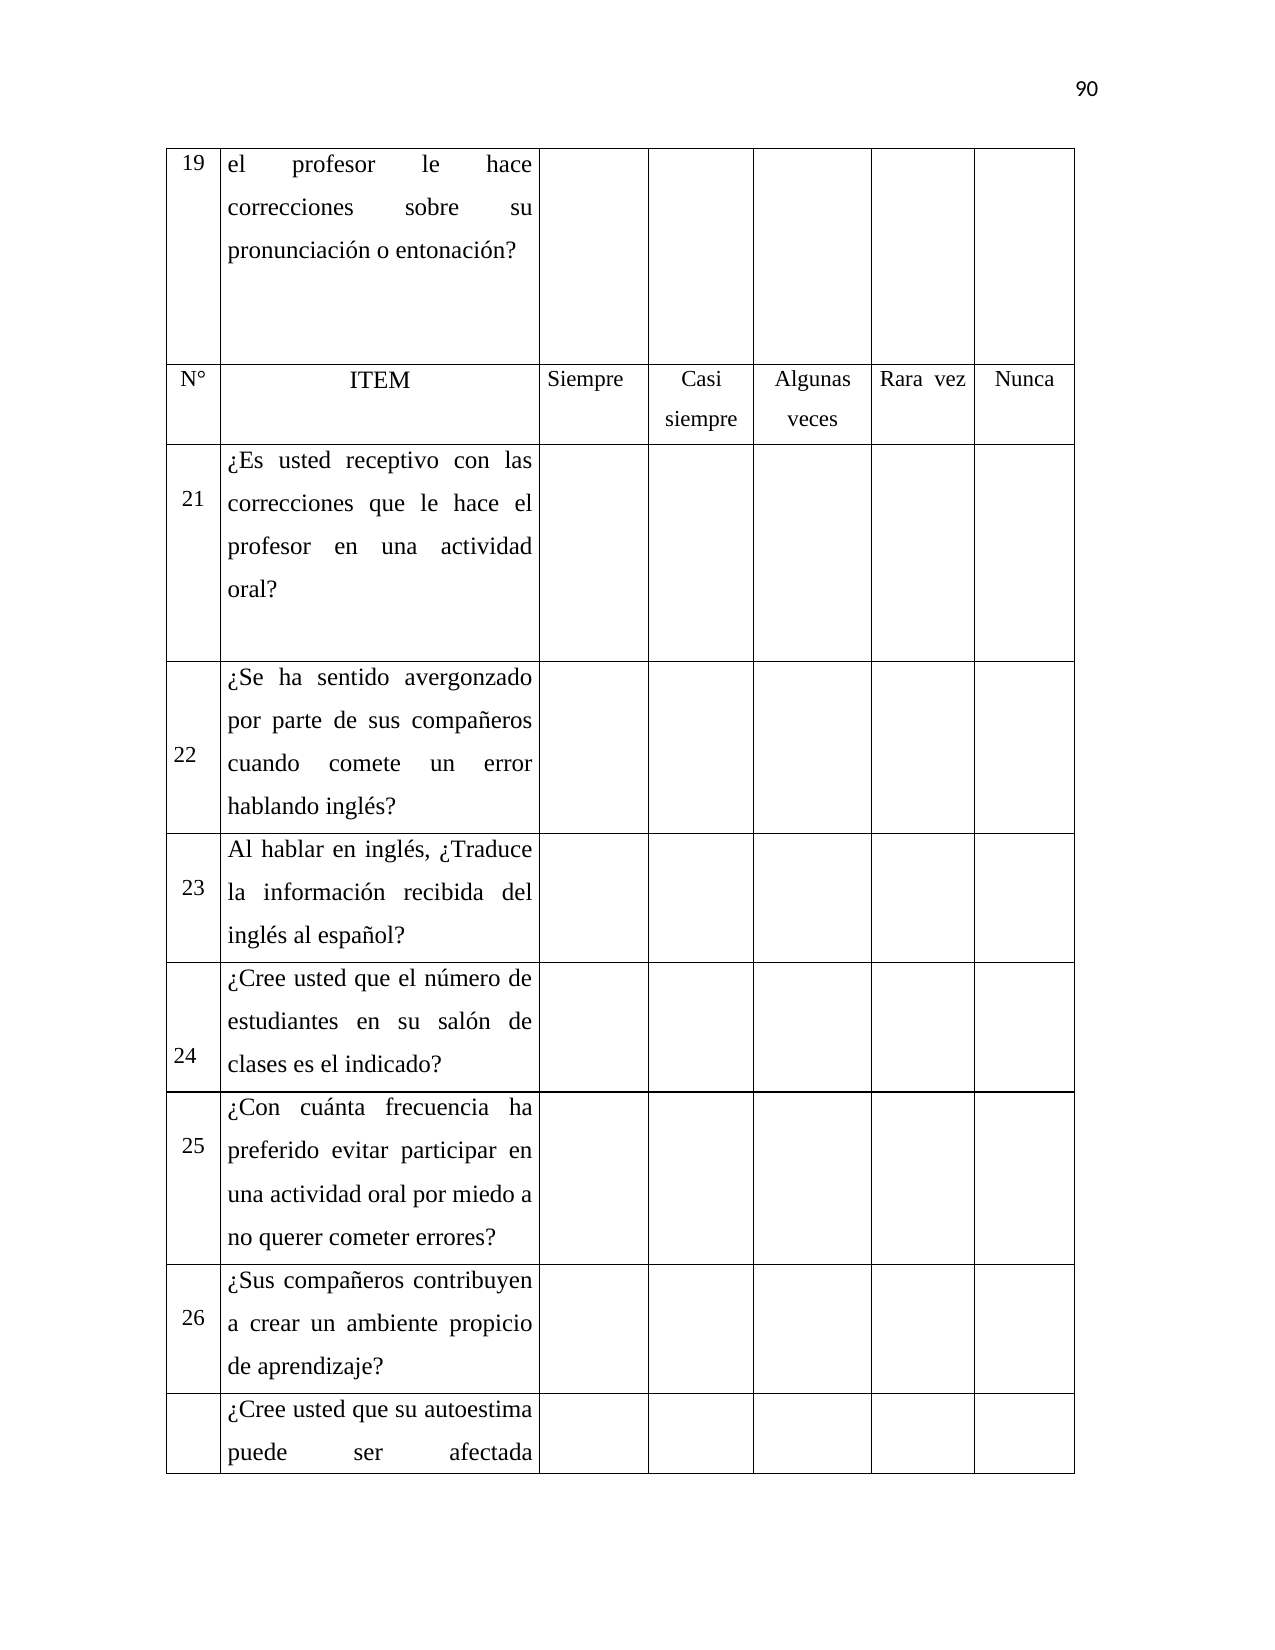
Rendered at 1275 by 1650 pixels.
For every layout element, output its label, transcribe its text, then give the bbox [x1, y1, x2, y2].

table_cell [872, 149, 974, 364]
table_cell [872, 1265, 974, 1393]
table_cell [754, 1265, 871, 1393]
table_cell [540, 149, 648, 364]
table_cell ITEM [221, 365, 539, 444]
table_cell ¿Sus compañeros contribuyen a crear un ambiente propicio de aprendizaje? [221, 1265, 539, 1393]
table_cell [975, 662, 1074, 833]
table_cell [975, 445, 1074, 661]
table_cell [754, 445, 871, 661]
table_cell 21 [167, 445, 220, 661]
table_cell ¿Con cuánta frecuencia ha preferido evitar participar en una actividad oral por miedo a no querer cometer errores? [221, 1093, 539, 1264]
table_cell [754, 963, 871, 1091]
table_cell Algunas veces [754, 365, 871, 444]
table_cell [754, 149, 871, 364]
table_cell [540, 1394, 648, 1473]
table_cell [221, 1394, 539, 1473]
table_cell [649, 662, 753, 833]
table_cell 19 [167, 149, 220, 364]
table_cell 23 [167, 834, 220, 962]
table_cell N° [167, 365, 220, 444]
table_cell [649, 963, 753, 1091]
table_cell [540, 445, 648, 661]
table_cell [540, 834, 648, 962]
table_cell [872, 445, 974, 661]
table_cell Al hablar en inglés, ¿Traduce la información recibida del inglés al español? [221, 834, 539, 962]
table_cell 24 [167, 963, 220, 1091]
table_cell [975, 1394, 1074, 1473]
table_cell [649, 1394, 753, 1473]
table_cell [754, 662, 871, 833]
table_cell [649, 149, 753, 364]
table_cell Siempre [540, 365, 648, 444]
table_cell ¿Cree usted que el número de estudiantes en su salón de clases es el indicado? [221, 963, 539, 1091]
table_cell [975, 963, 1074, 1091]
table_cell 22 [167, 662, 220, 833]
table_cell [221, 149, 539, 364]
table_cell [975, 149, 1074, 364]
table_cell [872, 963, 974, 1091]
table_cell 25 [167, 1093, 220, 1264]
table_cell [754, 1394, 871, 1473]
table_cell [649, 1265, 753, 1393]
table_cell [975, 1265, 1074, 1393]
table_cell Nunca [975, 365, 1074, 444]
table_cell [540, 1265, 648, 1393]
table_cell ¿Es usted receptivo con las correcciones que le hace el profesor en una actividad oral? [221, 445, 539, 661]
table_cell [975, 834, 1074, 962]
table_cell [975, 1093, 1074, 1264]
table_cell 27 [167, 1394, 220, 1473]
table_cell [649, 834, 753, 962]
table_cell [649, 1093, 753, 1264]
table_cell [540, 662, 648, 833]
table_cell [872, 834, 974, 962]
table_cell [540, 1093, 648, 1264]
table_cell 26 [167, 1265, 220, 1393]
table_cell [872, 662, 974, 833]
table_cell [872, 1394, 974, 1473]
table_cell ¿Se ha sentido avergonzado por parte de sus compañeros cuando comete un error hablando inglés? [221, 662, 539, 833]
table_cell Casi siempre [649, 365, 753, 444]
table_cell [754, 834, 871, 962]
table_cell [540, 963, 648, 1091]
table_cell [872, 1093, 974, 1264]
table_cell [649, 445, 753, 661]
table_cell Rara vez [872, 365, 974, 444]
table_cell [754, 1093, 871, 1264]
